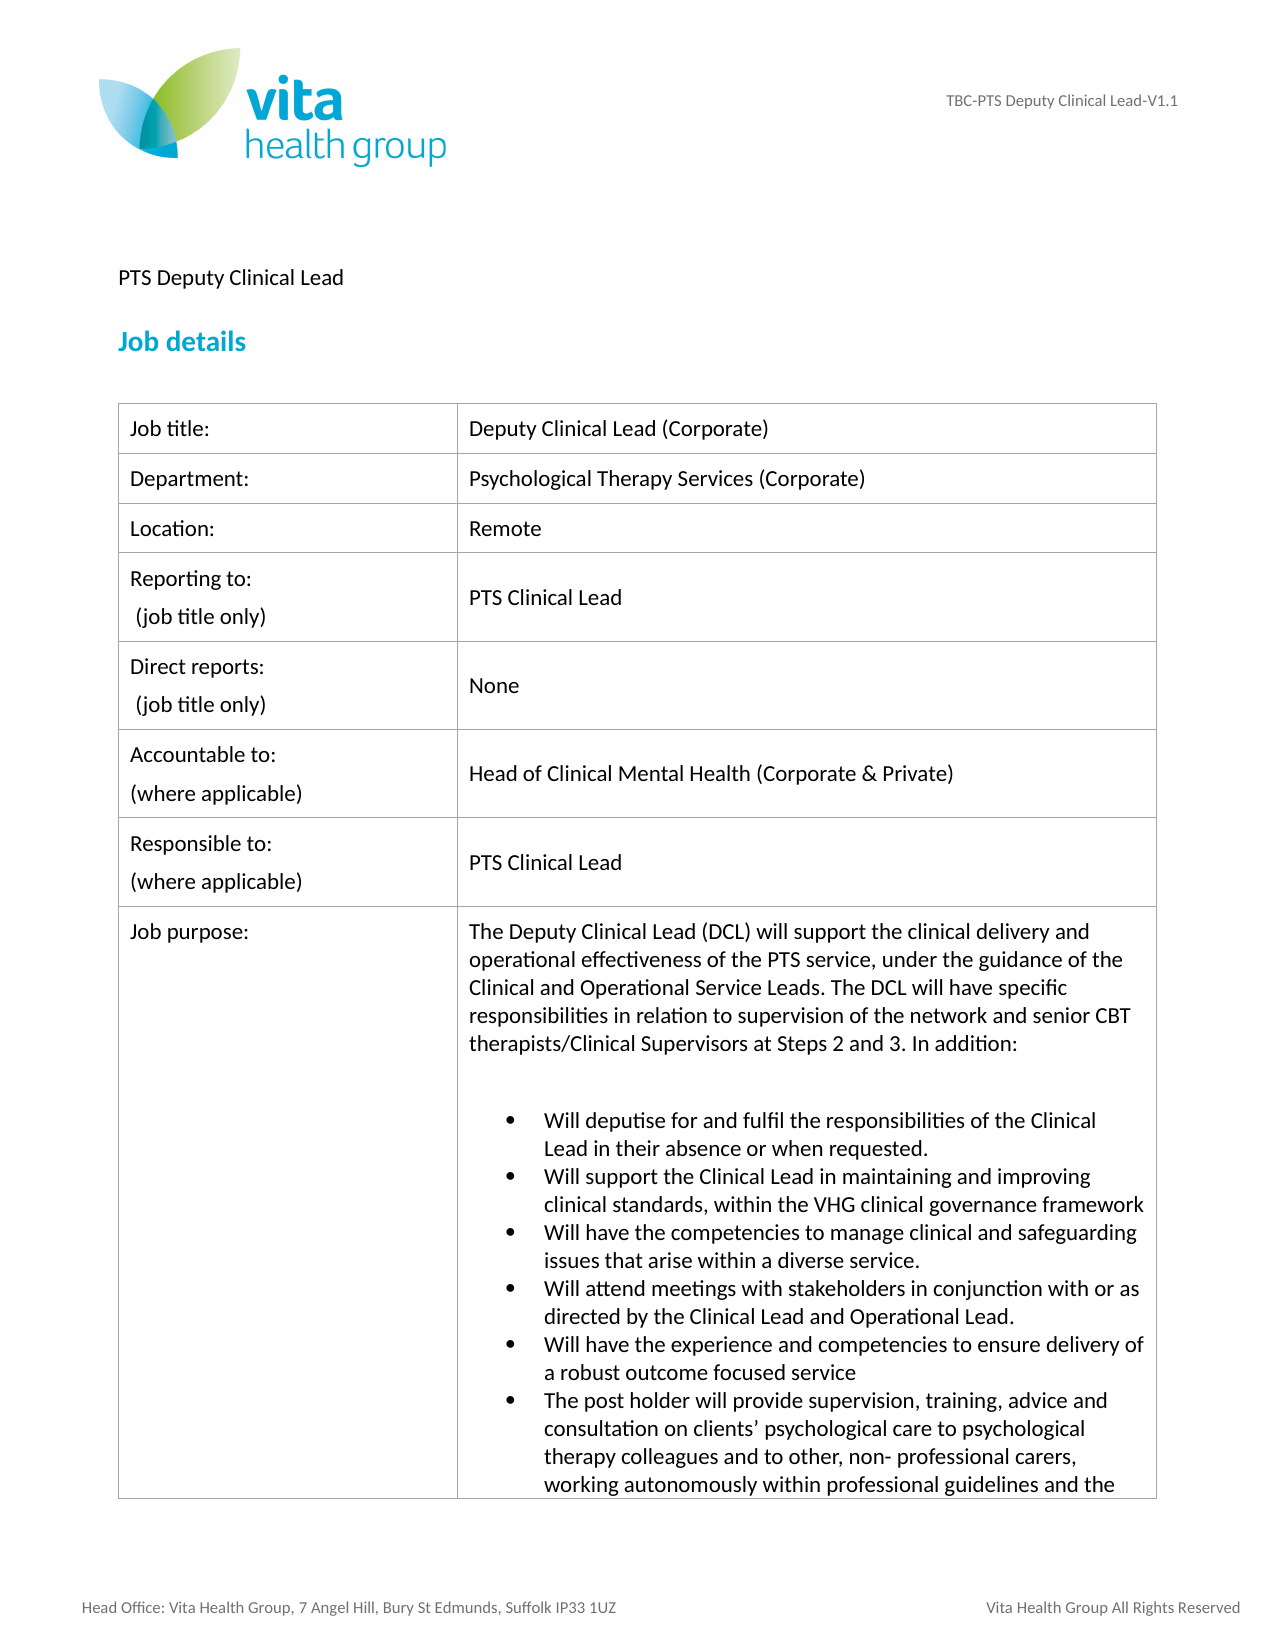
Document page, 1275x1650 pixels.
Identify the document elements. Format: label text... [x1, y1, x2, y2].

picture [99, 48, 446, 167]
table_cell Head of Clinical Mental Health (Corporate & Private) [458, 730, 1156, 817]
table_cell Accountable to: (where applicable) [119, 730, 457, 817]
table_cell Department: [119, 454, 457, 502]
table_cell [458, 907, 1156, 1498]
picture [433, 141, 443, 156]
subtitle Job details [118, 323, 1157, 359]
table_header Job title: [119, 404, 457, 452]
table_cell Psychological Therapy Services (Corporate) [458, 454, 1156, 502]
picture [357, 140, 367, 155]
picture [433, 155, 446, 167]
table_header Deputy Clinical Lead (Corporate) [458, 404, 1156, 452]
table_cell Direct reports: (job title only) [119, 642, 457, 729]
table_cell Responsible to: (where applicable) [119, 818, 457, 906]
table_cell Job purpose: [119, 907, 457, 1498]
table_cell Remote [458, 504, 1156, 552]
table_cell PTS Clinical Lead [458, 553, 1156, 641]
table_cell Reporting to: (job title only) [119, 553, 457, 641]
table_cell PTS Clinical Lead [458, 818, 1156, 906]
table_cell Location: [119, 504, 457, 552]
table_cell None [458, 642, 1156, 729]
